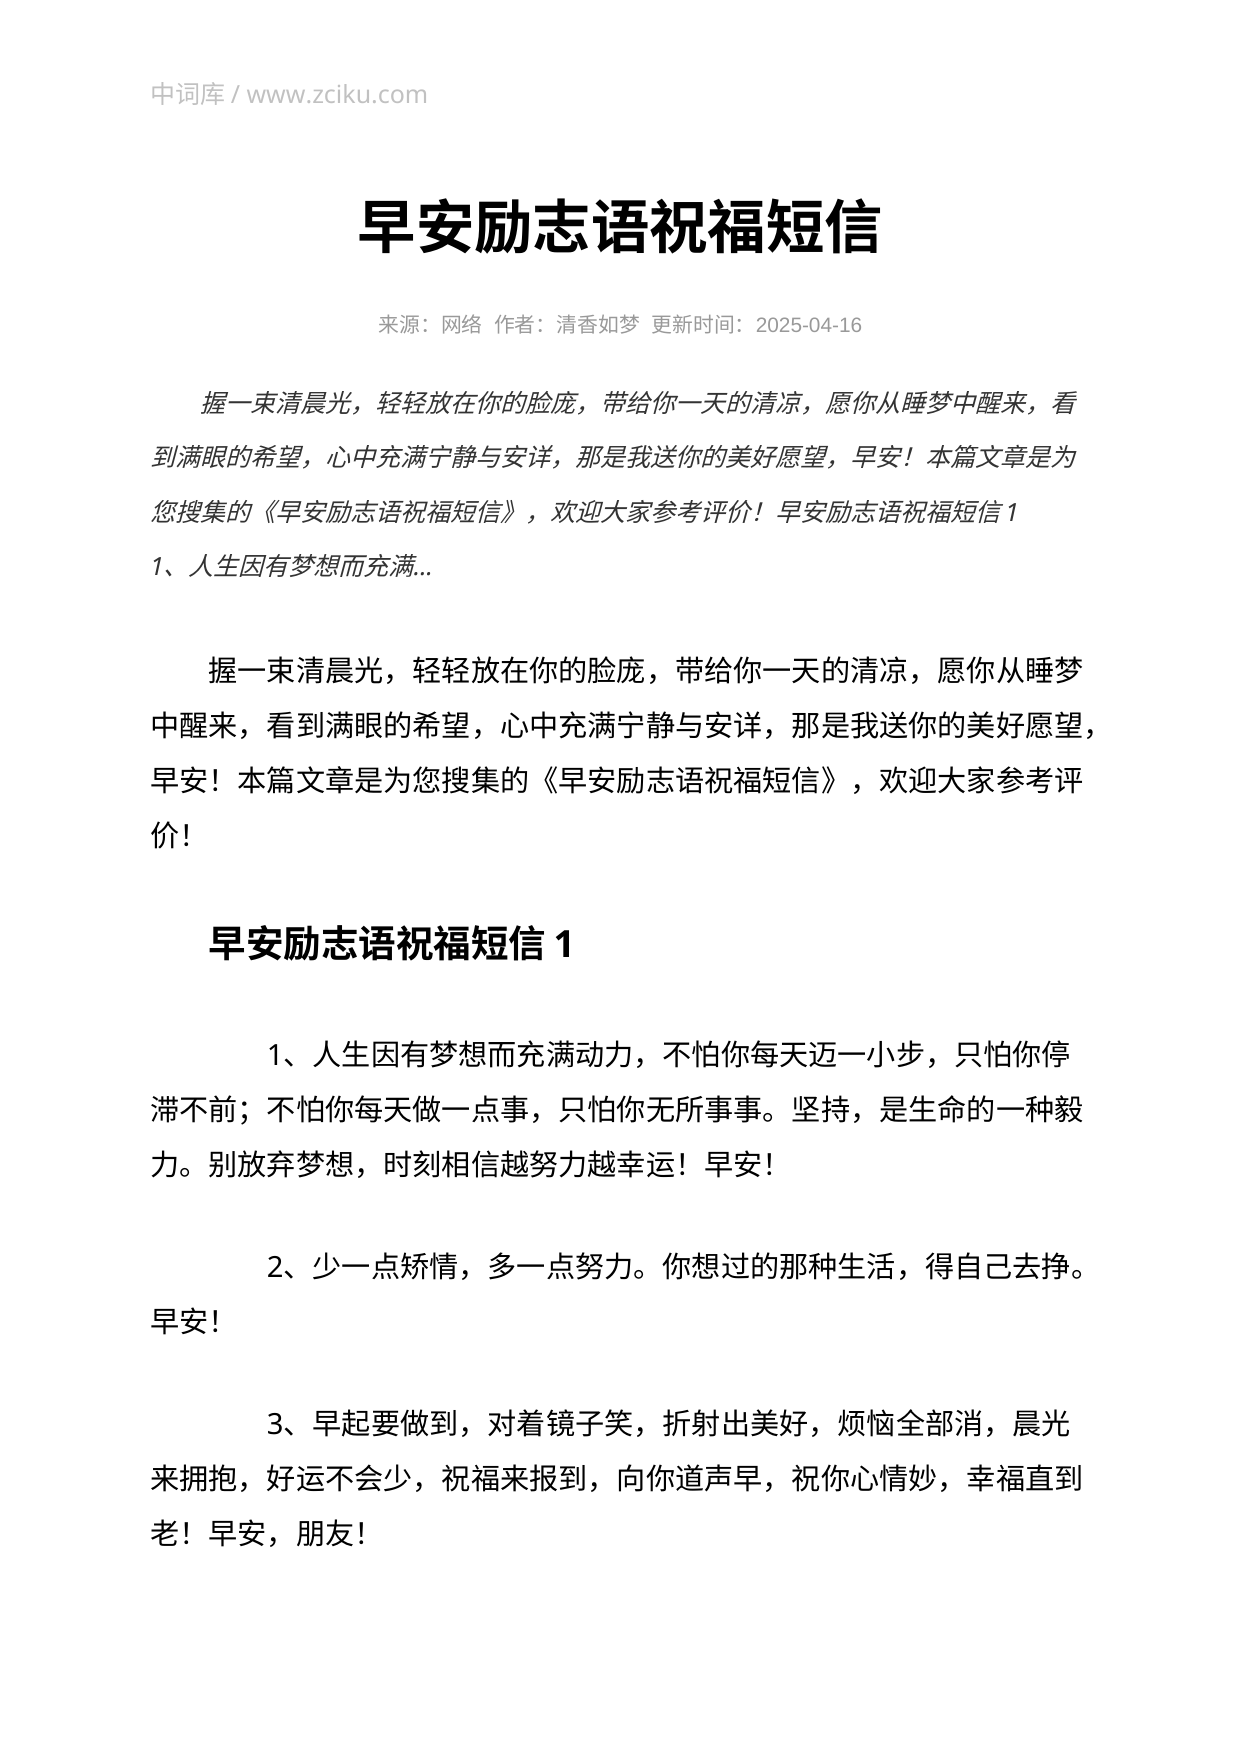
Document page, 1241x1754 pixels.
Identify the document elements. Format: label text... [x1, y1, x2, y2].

text 1、人生因有梦想而充满动力，不怕你每天迈一小步，只怕你停滞不前；不怕你每天做一点事，只怕你无所事事。坚持，是生命的一种毅力。别放弃梦想，时刻相信越努力越幸运！早安！ [150, 1032, 1090, 1184]
text 3、早起要做到，对着镜子笑，折射出美好，烦恼全部消，晨光来拥抱，好运不会少，祝福来报到，向你道声早，祝你心情妙，幸福直到老！早安，朋友！ [150, 1400, 1090, 1552]
text 早安励志语祝福短信1 [150, 914, 1090, 969]
subtitle 早安励志语祝福短信 [150, 181, 1090, 266]
text 握一束清晨光，轻轻放在你的脸庞，带给你一天的清凉，愿你从睡梦中醒来，看到满眼的希望，心中充满宁静与安详，那是我送你的美好愿望，早安！本篇文章是为您搜集的《早安励志语祝福短信》，欢迎大家参考评价！早安励志语祝福短信1 1、人生因有梦想而充满... [150, 383, 1090, 583]
text 2、少一点矫情，多一点努力。你想过的那种生活，得自己去挣。早安！ [150, 1243, 1090, 1341]
text 来源：网络 作者：清香如梦 更新时间：2025-04-16 [150, 313, 1090, 337]
text 握一束清晨光，轻轻放在你的脸庞，带给你一天的清凉，愿你从睡梦中醒来，看到满眼的希望，心中充满宁静与安详，那是我送你的美好愿望，早安！本篇文章是为您搜集的《早安励志语祝福短信》，欢迎大家参考评价！ [150, 648, 1090, 855]
